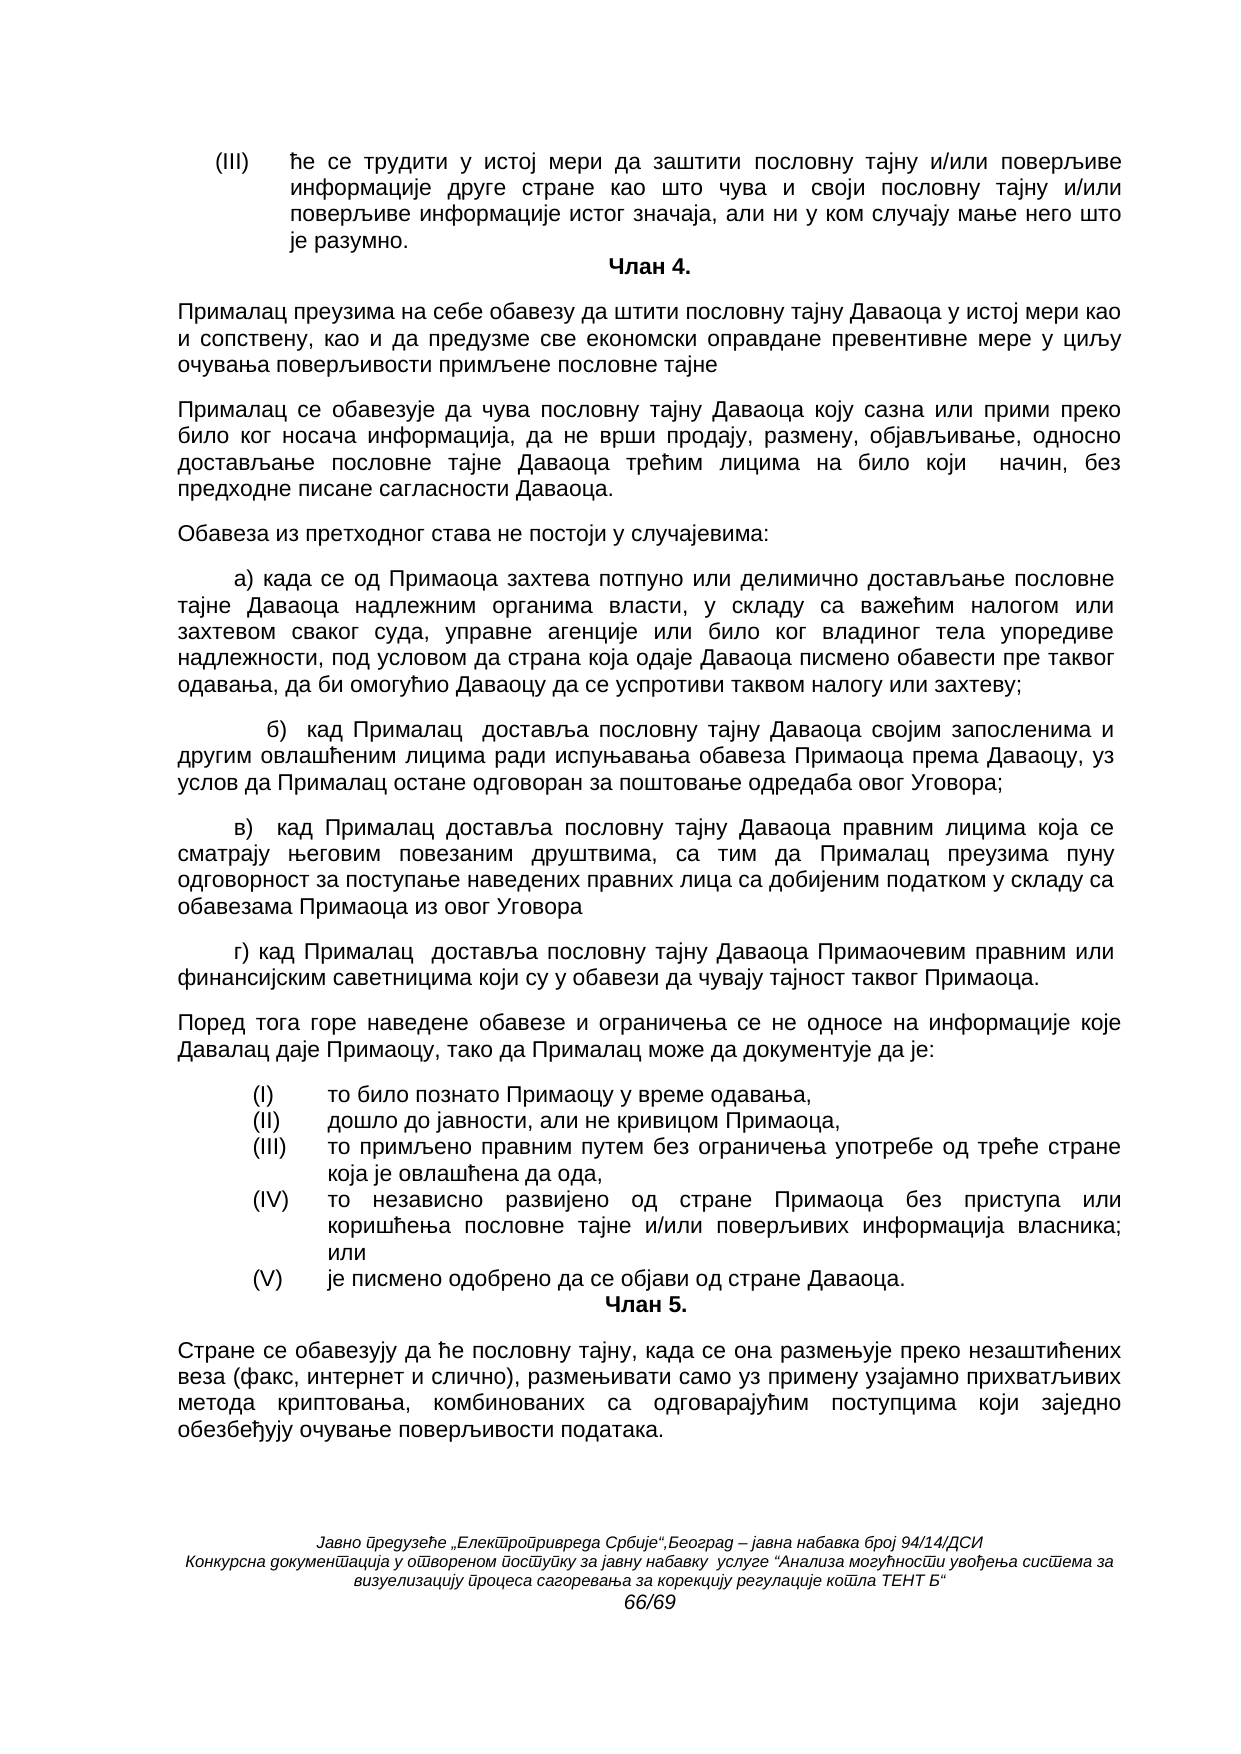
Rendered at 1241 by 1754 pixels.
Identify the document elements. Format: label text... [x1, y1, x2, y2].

text г) кад Прималац доставља пословну тајну Даваоца Примаочевим правним или финансијским саветницима који су у обавези да чувају тајност таквог Примаоца. [177, 938, 1115, 990]
text Прималац се обавезује да чува пословну тајну Даваоца коју сазна или прими преко било ког носача информација, да не врши продају, размену, објављивање, односно достављање пословне тајне Даваоца трећим лицима на било који начин, без предходне писане сагласности Даваоца. [177, 396, 1122, 501]
list то примљено правним путем без ограничења употребе од треће стране која је овлашћена да ода, [252, 1133, 1122, 1186]
list ће се трудити у истој мери да заштити пословну тајну и/или поверљиве информације друге стране као што чува и своји пословну тајну и/или поверљиве информације истог значаја, али ни у ком случају мање него што је разумно. [215, 148, 1122, 253]
text Члан 4. [177, 253, 1122, 279]
text б) кад Прималац доставља пословну тајну Даваоца својим запосленима и другим овлашћеним лицима ради испуњавања обавеза Примаоца према Даваоцу, уз услов да Прималац остане одговоран за поштовање одредаба овог Уговора; [177, 716, 1115, 795]
text Поред тога горе наведене обавезе и ограничења се не односе на информације које Давалац даје Примаоцу, тако да Прималац може да документује да је: [177, 1009, 1122, 1062]
list то било познато Примаоцу у време одавања, [252, 1081, 1122, 1107]
list је писмено одобрено да се објави од стране Даваоца. [252, 1265, 1122, 1291]
text Члан 5. [177, 1291, 1115, 1318]
text Прималац преузима на себе обавезу да штити пословну тајну Даваоца у истој мери као и сопствену, као и да предузме све економски оправдане превентивне мере у циљу очувања поверљивости примљене пословне тајне [177, 298, 1122, 377]
text Обавеза из претходног става не постоји у случајевима: [177, 520, 1122, 546]
text а) када се од Примаоца захтева потпуно или делимично достављање пословне тајне Даваоца надлежним органима власти, у складу са важећим налогом или захтевом сваког суда, управне агенције или било ког владиног тела упоредиве надлежности, под условом да страна која одаје Даваоца писмено обавести пре таквог одавања, да би омогућио Даваоцу да се успротиви таквом налогу или захтеву; [177, 565, 1115, 697]
list то независно развијено од стране Примаоца без приступа или коришћења пословне тајне и/или поверљивих информација власника; или [252, 1186, 1122, 1265]
list дошло до јавности, али не кривицом Примаоца, [252, 1107, 1122, 1133]
text в) кад Прималац доставља пословну тајну Даваоца правним лицима која се сматрају његовим повезаним друштвима, са тим да Прималац преузима пуну одговорност за поступање наведених правних лица са добијеним податком у складу са обавезама Примаоца из овог Уговора [177, 813, 1115, 919]
text Стране се обавезују да ће пословну тајну, када се она размењује преко незаштићених веза (факс, интернет и слично), размењивати само уз примену узајамно прихватљивих метода криптовања, комбинованих са одговарајућим поступцима који заједно обезбеђују очување поверљивости података. [177, 1337, 1122, 1442]
